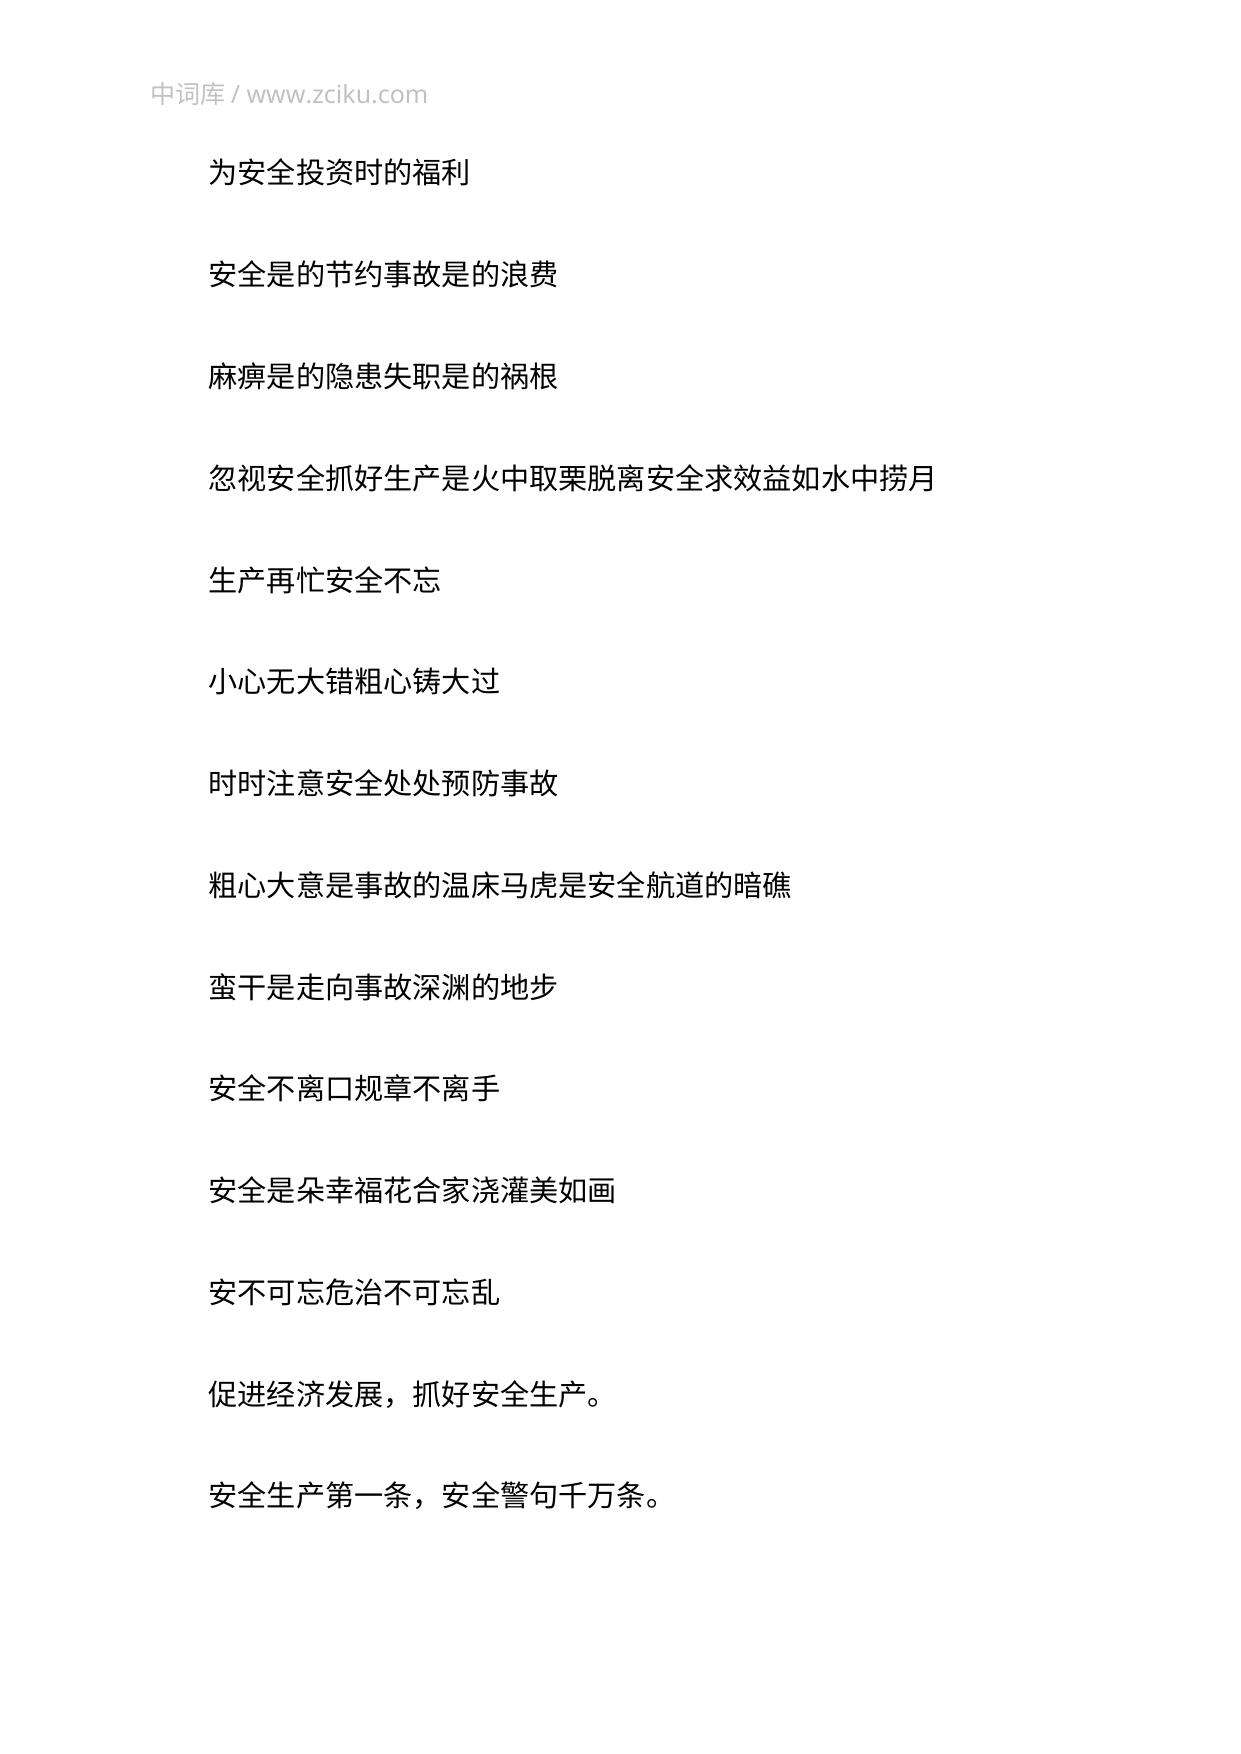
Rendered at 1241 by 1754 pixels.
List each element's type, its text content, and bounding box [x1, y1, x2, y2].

text 促进经济发展，抓好安全生产。 [150, 1371, 1090, 1413]
text 安全生产第一条，安全警句千万条。 [150, 1473, 1090, 1515]
text 安不可忘危治不可忘乱 [150, 1269, 1090, 1312]
text 生产再忙安全不忘 [150, 557, 1090, 599]
text 小心无大错粗心铸大过 [150, 659, 1090, 701]
text 蛮干是走向事故深渊的地步 [150, 964, 1090, 1006]
text 时时注意安全处处预防事故 [150, 761, 1090, 803]
text 粗心大意是事故的温床马虎是安全航道的暗礁 [150, 862, 1090, 905]
text 安全不离口规章不离手 [150, 1066, 1090, 1108]
text 安全是的节约事故是的浪费 [150, 252, 1090, 294]
text 忽视安全抓好生产是火中取栗脱离安全求效益如水中捞月 [150, 455, 1090, 498]
text 为安全投资时的福利 [150, 150, 1090, 192]
text 安全是朵幸福花合家浇灌美如画 [150, 1168, 1090, 1210]
text 麻痹是的隐患失职是的祸根 [150, 353, 1090, 396]
